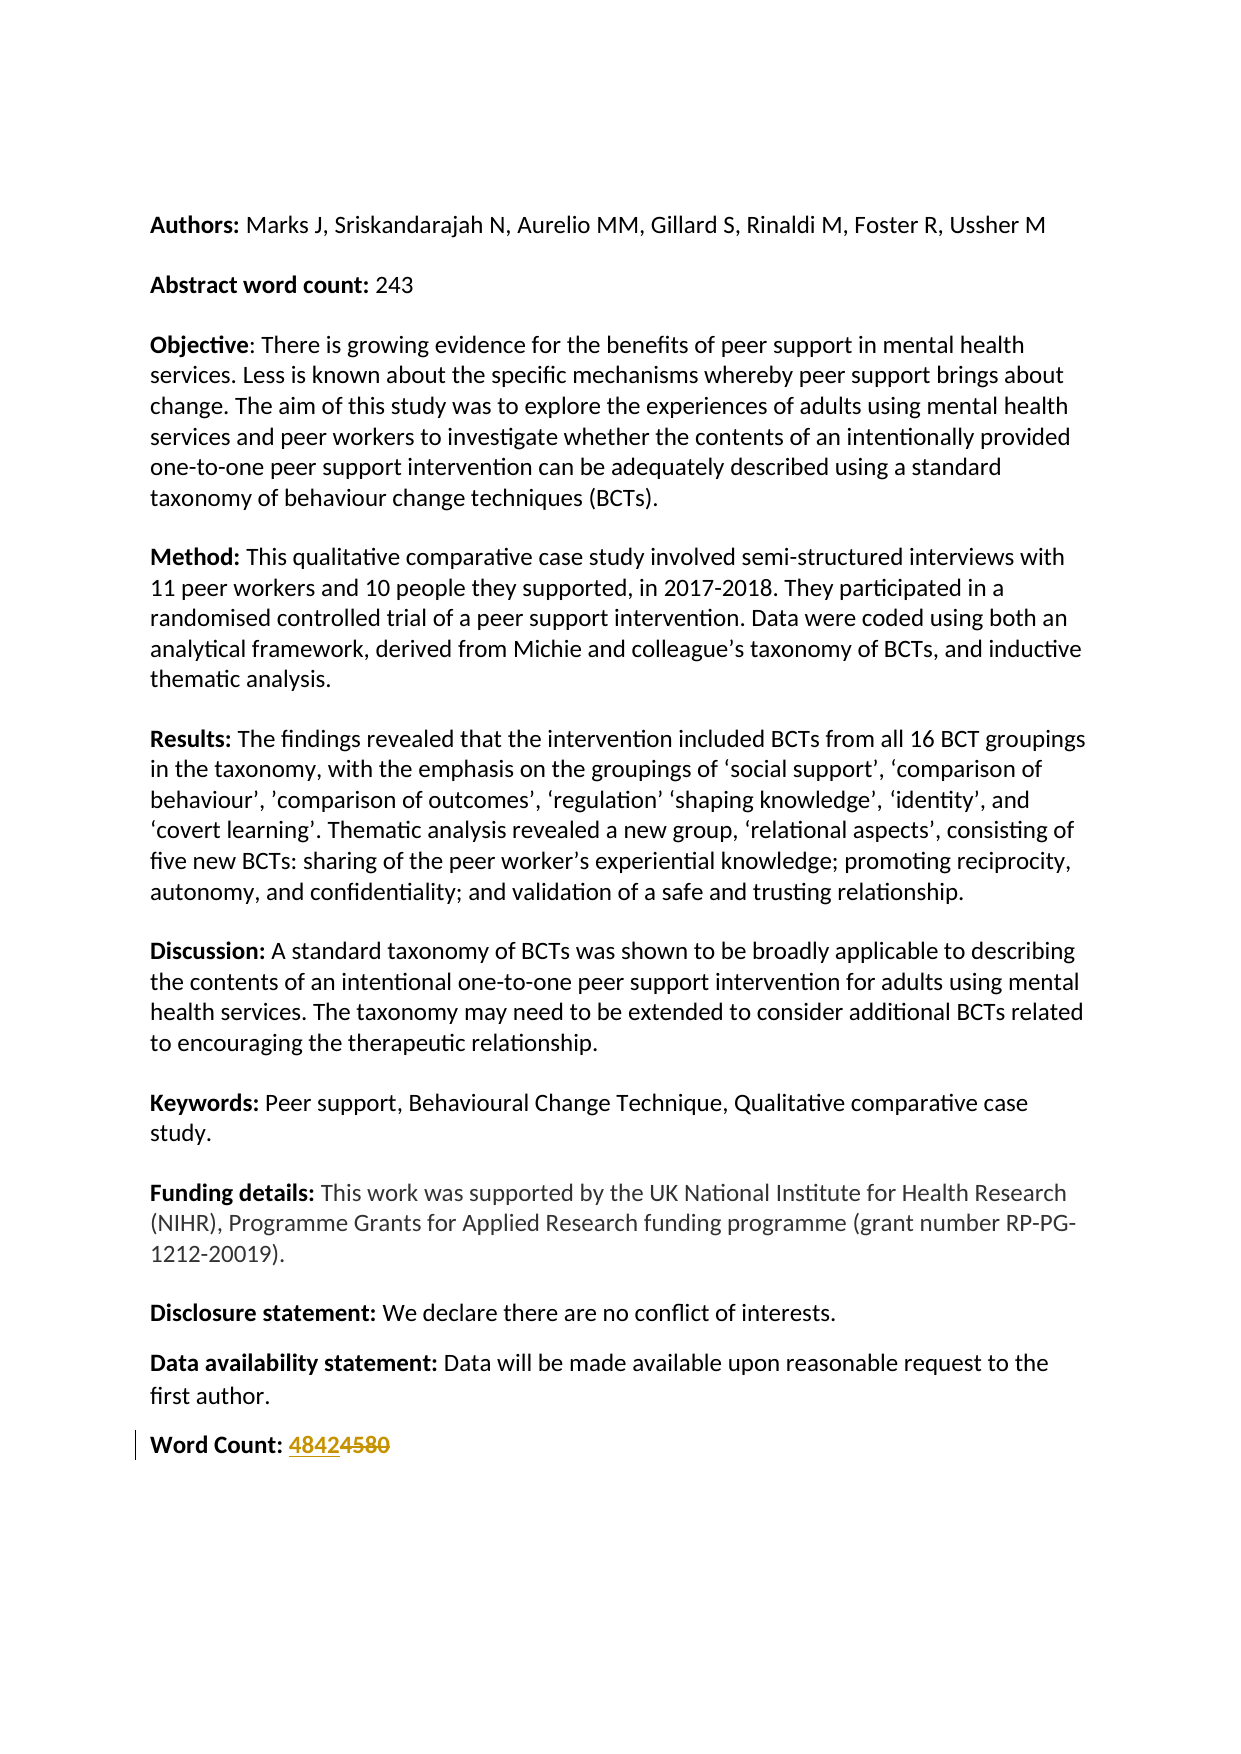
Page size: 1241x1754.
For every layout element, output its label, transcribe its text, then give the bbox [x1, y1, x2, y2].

text Keywords: Peer support, Behavioural Change Technique, Qualitative comparative case study. [150, 1087, 1090, 1148]
text Data availability statement: Data will be made available upon reasonable request to the first author. [150, 1347, 1090, 1411]
text Word Count: [150, 1430, 1090, 1460]
text Disclosure statement: We declare there are no conflict of interests. [150, 1298, 1090, 1328]
text Method: This qualitative comparative case study involved semi-structured interviews with 11 peer workers and 10 people they supported, in 2017-2018. They participated in a randomised controlled trial of a peer support intervention. Data were coded using both an analytical framework, derived from Michie and colleague’s taxonomy of BCTs, and inductive thematic analysis. [150, 541, 1090, 694]
text Abstract word count: 243 [150, 269, 1090, 300]
text Discussion: A standard taxonomy of BCTs was shown to be broadly applicable to describing the contents of an intentional one-to-one peer support intervention for adults using mental health services. The taxonomy may need to be extended to consider additional BCTs related to encouraging the therapeutic relationship. [150, 935, 1090, 1057]
text Results: The findings revealed that the intervention included BCTs from all 16 BCT groupings in the taxonomy, with the emphasis on the groupings of ‘social support’, ‘comparison of behaviour’, ’comparison of outcomes’, ‘regulation’ ‘shaping knowledge’, ‘identity’, and ‘covert learning’. Thematic analysis revealed a new group, ‘relational aspects’, consisting of five new BCTs: sharing of the peer worker’s experiential knowledge; promoting reciprocity, autonomy, and confidentiality; and validation of a safe and trusting relationship. [150, 723, 1090, 906]
text Objective: There is growing evidence for the benefits of peer support in mental health services. Less is known about the specific mechanisms whereby peer support brings about change. The aim of this study was to explore the experiences of adults using mental health services and peer workers to investigate whether the contents of an intentionally provided one-to-one peer support intervention can be adequately described using a standard taxonomy of behaviour change techniques (BCTs). [150, 329, 1090, 512]
text Authors: Marks J, Sriskandarajah N, Aurelio MM, Gillard S, Rinaldi M, Foster R, Ussher M [150, 210, 1090, 240]
text Funding details: This work was supported by the UK National Institute for Health Research (NIHR), Programme Grants for Applied Research funding programme (grant number RP-PG-1212-20019). [150, 1177, 1090, 1268]
